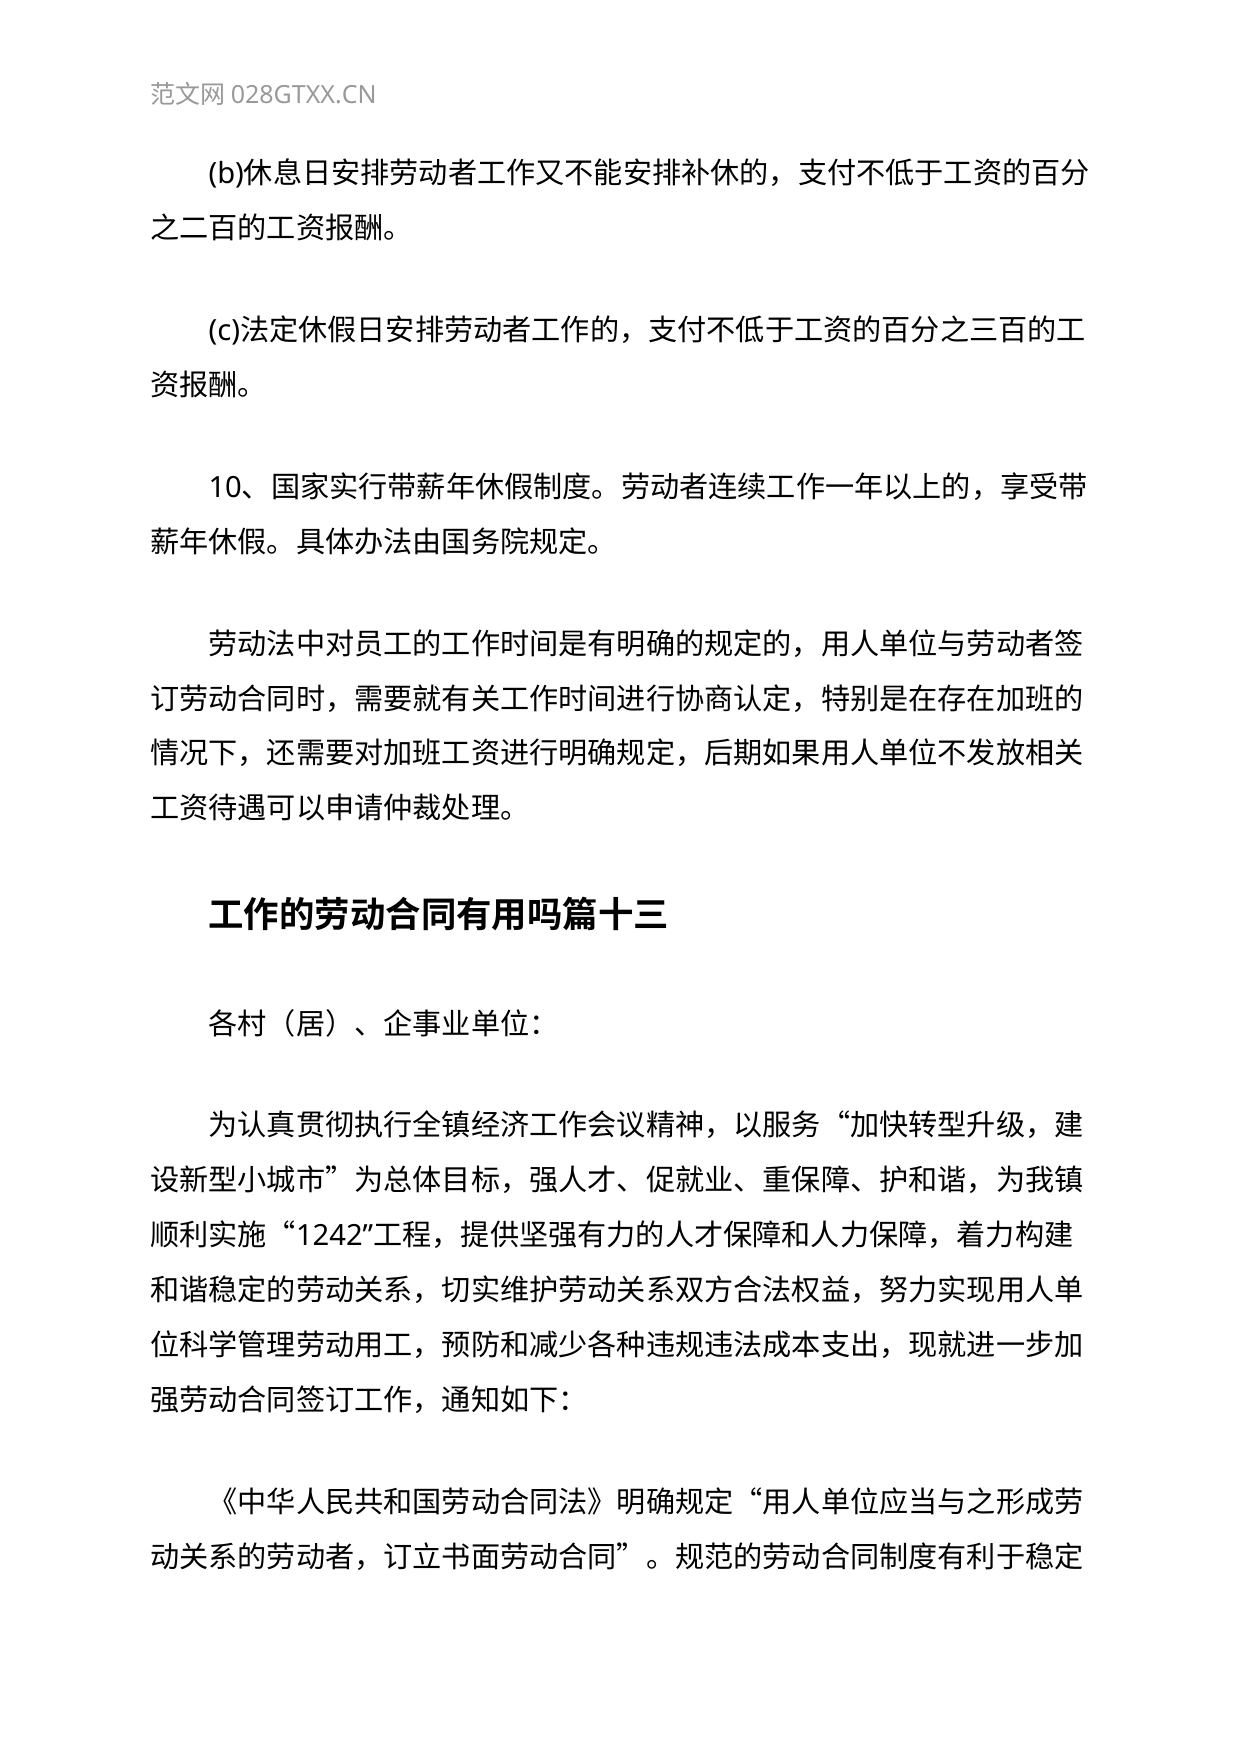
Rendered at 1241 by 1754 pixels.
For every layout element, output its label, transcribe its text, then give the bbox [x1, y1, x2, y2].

text 为认真贯彻执行全镇经济工作会议精神，以服务“加快转型升级，建设新型小城市”为总体目标，强人才、促就业、重保障、护和谐，为我镇顺利实施“1242”工程，提供坚强有力的人才保障和人力保障，着力构建和谐稳定的劳动关系，切实维护劳动关系双方合法权益，努力实现用人单位科学管理劳动用工，预防和减少各种违规违法成本支出，现就进一步加强劳动合同签订工作，通知如下： [150, 1102, 1090, 1419]
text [150, 1478, 1090, 1576]
text (c)法定休假日安排劳动者工作的，支付不低于工资的百分之三百的工资报酬。 [150, 307, 1090, 404]
text 工作的劳动合同有用吗篇十三 [150, 887, 1090, 938]
text 劳动法中对员工的工作时间是有明确的规定的，用人单位与劳动者签订劳动合同时，需要就有关工作时间进行协商认定，特别是在存在加班的情况下，还需要对加班工资进行明确规定，后期如果用人单位不发放相关工资待遇可以申请仲裁处理。 [150, 620, 1090, 827]
text (b)休息日安排劳动者工作又不能安排补休的，支付不低于工资的百分之二百的工资报酬。 [150, 150, 1090, 247]
text 各村（居）、企事业单位： [150, 1000, 1090, 1042]
text 10、国家实行带薪年休假制度。劳动者连续工作一年以上的，享受带薪年休假。具体办法由国务院规定。 [150, 463, 1090, 561]
